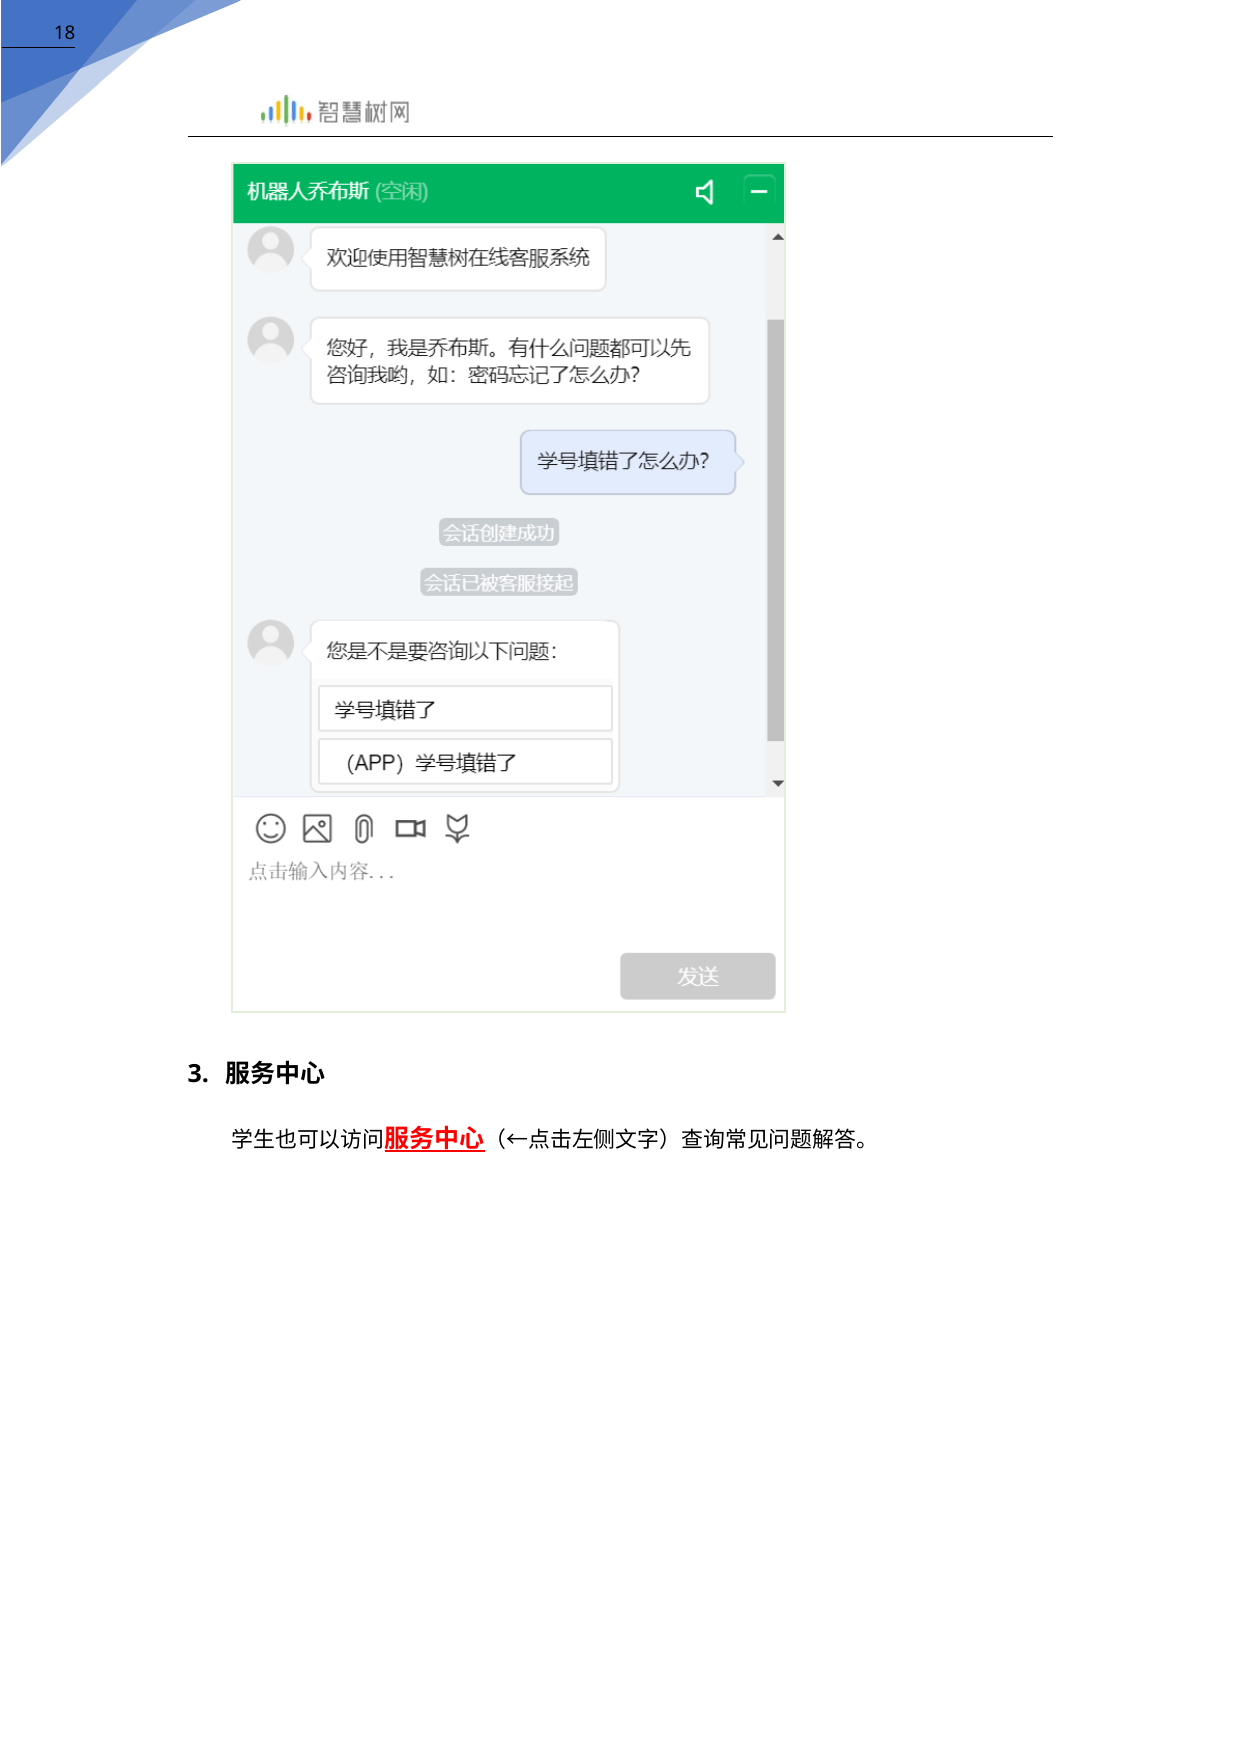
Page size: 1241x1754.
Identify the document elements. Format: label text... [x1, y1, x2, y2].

list 服务中心 [187, 1039, 1053, 1104]
picture [250, 88, 417, 134]
picture [1, 0, 243, 168]
text 学生也可以访问服务中心（←点击左侧文字）查询常见问题解答。 [231, 1104, 1053, 1169]
picture [233, 164, 784, 1011]
